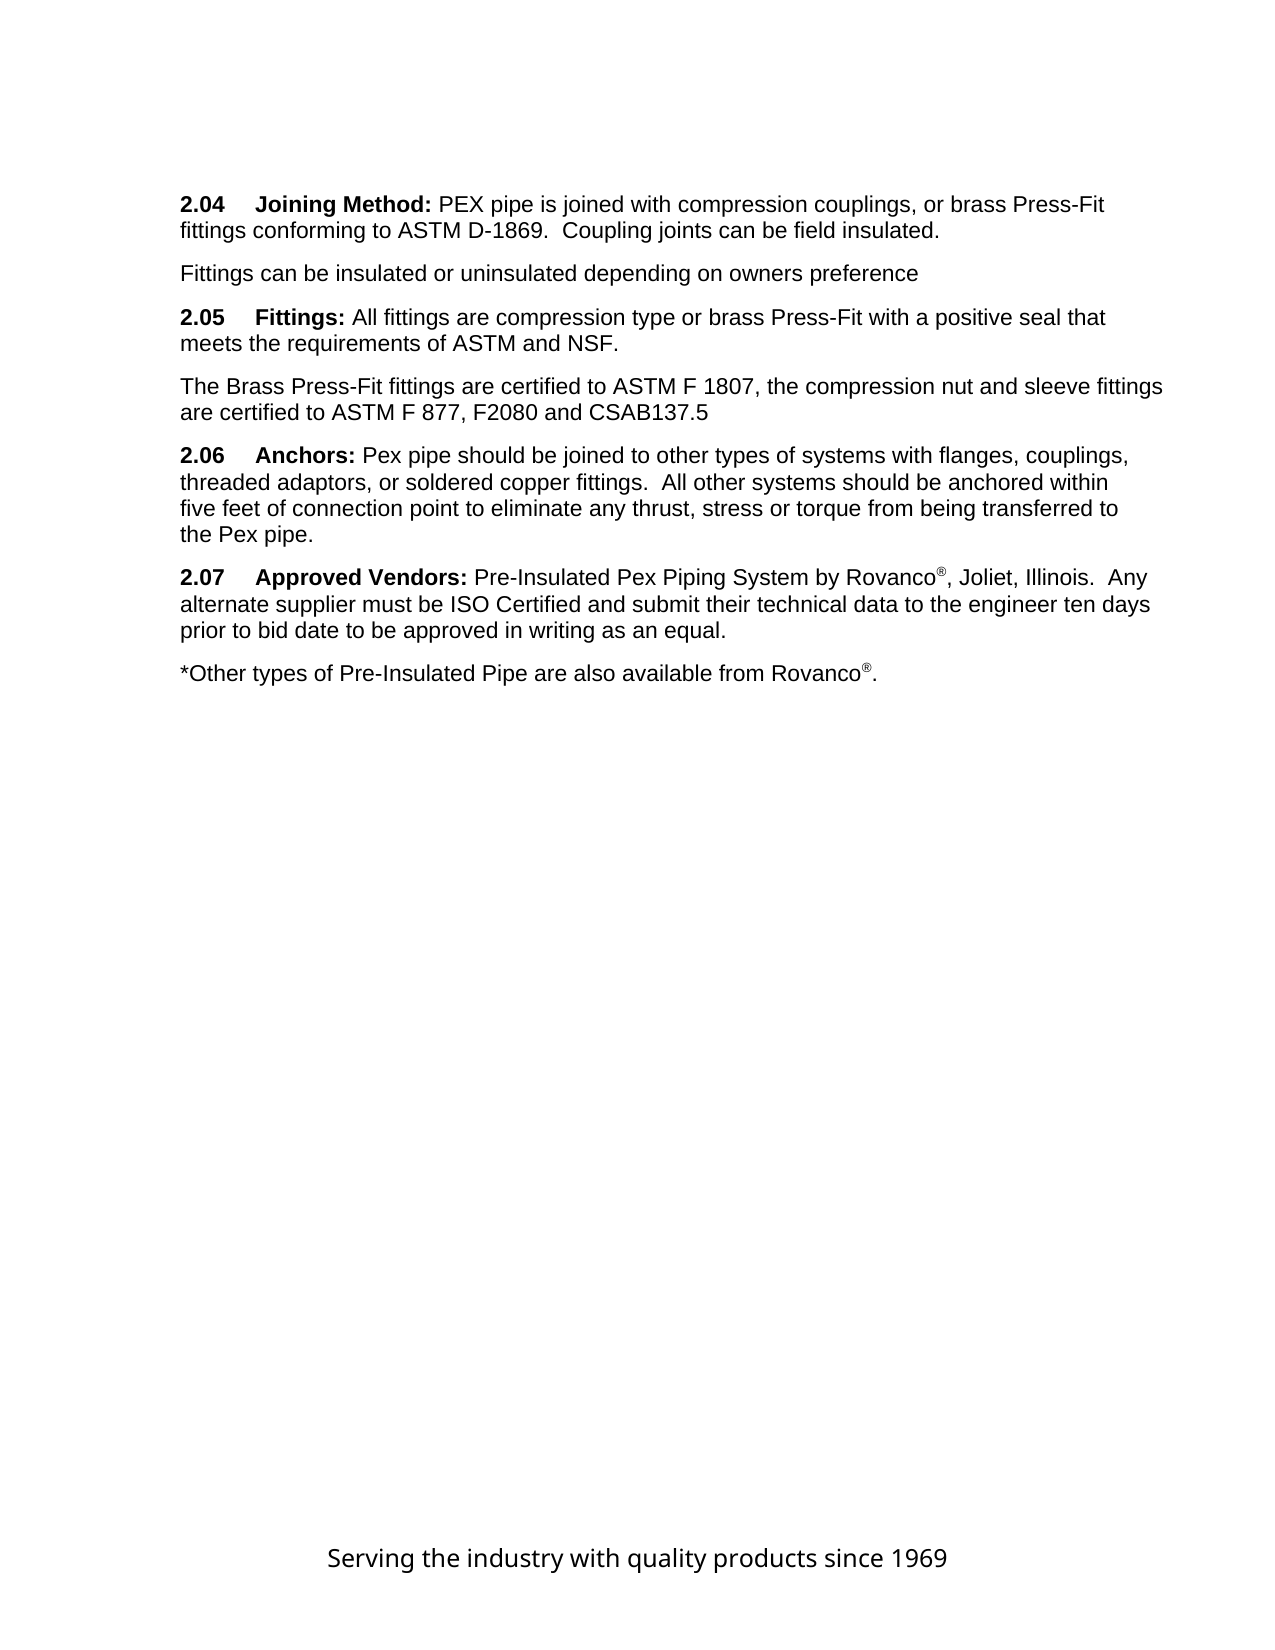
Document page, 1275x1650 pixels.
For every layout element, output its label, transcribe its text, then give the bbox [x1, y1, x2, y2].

text 2.04 Joining Method: PEX pipe is joined with compression couplings, or brass Press-Fit fittings conforming to ASTM D-1869. Coupling joints can be field insulated. [180, 191, 1170, 244]
text Fittings can be insulated or uninsulated depending on owners preference [180, 260, 1170, 287]
text 2.07 Approved Vendors: Pre-Insulated Pex Piping System by Rovanco®, Joliet, Illinois. Any alternate supplier must be ISO Certified and submit their technical data to the engineer ten days prior to bid date to be approved in writing as an equal. [180, 564, 1170, 643]
text *Other types of Pre-Insulated Pipe are also available from Rovanco®. [180, 660, 1170, 686]
text 2.05 Fittings: All fittings are compression type or brass Press-Fit with a positive seal that meets the requirements of ASTM and NSF. [180, 303, 1170, 356]
text 2.06 Anchors: Pex pipe should be joined to other types of systems with flanges, couplings, threaded adaptors, or soldered copper fittings. All other systems should be anchored within five feet of connection point to eliminate any thrust, stress or torque from being transferred to the Pex pipe. [180, 442, 1170, 548]
text The Brass Press-Fit fittings are certified to ASTM F 1807, the compression nut and sleeve fittings are certified to ASTM F 877, F2080 and CSAB137.5 [180, 373, 1170, 426]
